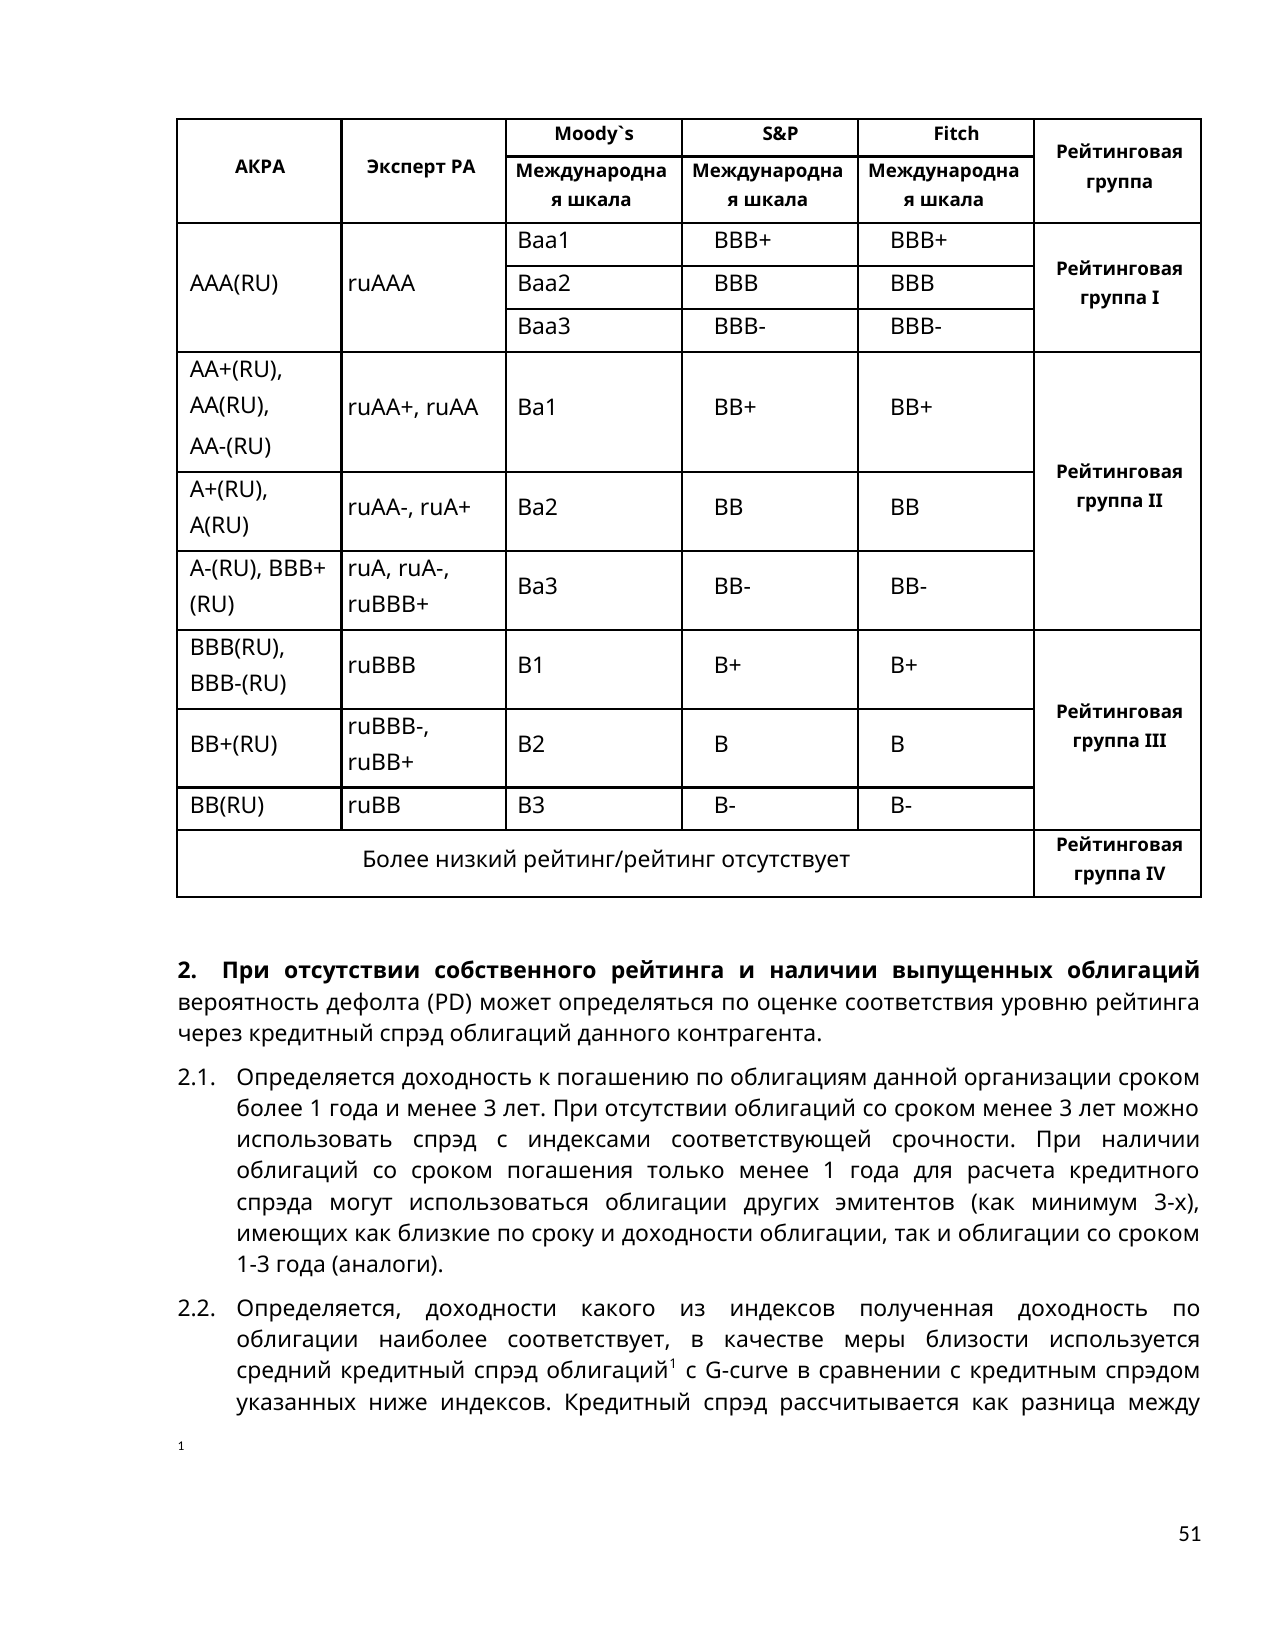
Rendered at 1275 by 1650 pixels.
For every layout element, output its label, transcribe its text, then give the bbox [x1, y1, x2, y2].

table_cell Международная шкала [683, 158, 857, 222]
table_cell BBB(RU), BBB-(RU) [178, 631, 340, 708]
list При отсутствии собственного рейтинга и наличии выпущенных облигаций вероятность дефолта (PD) может определяться по оценке соответствия уровню рейтинга через кредитный спрэд облигаций данного контрагента. [177, 954, 1201, 1048]
table_header Эксперт РА [343, 120, 505, 222]
table_cell ruBBB [343, 631, 505, 708]
table_cell Ва3 [507, 552, 681, 629]
table_cell BB(RU) [178, 789, 340, 829]
table_cell В1 [507, 631, 681, 708]
table_cell Ва1 [507, 353, 681, 471]
table_cell ВВ- [683, 552, 857, 629]
table_header Рейтинговая группа [1035, 120, 1200, 222]
table_header Fitch [859, 120, 1033, 155]
table_cell ВВВ [859, 267, 1033, 308]
table_cell В2 [507, 710, 681, 786]
table_cell Рейтинговая группа III [1035, 631, 1200, 829]
table_cell Ва2 [507, 473, 681, 550]
table_cell ruA, ruA-, ruBBB+ [343, 552, 505, 629]
table_cell Международная шкала [859, 158, 1033, 222]
table_cell Более низкий рейтинг/рейтинг отсутствует [178, 831, 1033, 896]
table_cell В [683, 710, 857, 786]
table_cell Ваа3 [507, 310, 681, 351]
table_cell B- [683, 789, 857, 829]
table_cell Рейтинговая группа I [1035, 224, 1200, 351]
table_cell ВВ- [859, 552, 1033, 629]
table_cell ВВ+ [683, 353, 857, 471]
table_cell ruAAA [343, 224, 505, 351]
table_header S&P [683, 120, 857, 155]
table_cell A-(RU), BBB+(RU) [178, 552, 340, 629]
table_cell ВВ [859, 473, 1033, 550]
table_header АКРА [178, 120, 340, 222]
table_cell ruBB [343, 789, 505, 829]
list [177, 1292, 1201, 1417]
list Определяется доходность к погашению по облигациям данной организации сроком более 1 года и менее 3 лет. При отсутствии облигаций со сроком менее 3 лет можно использовать спрэд с индексами соответствующей срочности. При наличии облигаций со сроком погашения только менее 1 года для расчета кредитного спрэда могут использоваться облигации других эмитентов (как минимум 3-х), имеющих как близкие по сроку и доходности облигации, так и облигации со сроком 1-3 года (аналоги). [177, 1060, 1201, 1279]
table_cell B3 [507, 789, 681, 829]
table_cell BB+(RU) [178, 710, 340, 786]
table_cell ВВВ- [683, 310, 857, 351]
table_cell A+(RU), A(RU) [178, 473, 340, 550]
table_cell ВВВ+ [683, 224, 857, 265]
table_cell ВВ [683, 473, 857, 550]
table_cell ruAA-, ruA+ [343, 473, 505, 550]
table_cell ВВВ- [859, 310, 1033, 351]
table_cell ruAA+, ruAA [343, 353, 505, 471]
table_cell AA+(RU), AA(RU), AA-(RU) [178, 353, 340, 471]
table_cell Международная шкала [507, 158, 681, 222]
table_cell ВВ+ [859, 353, 1033, 471]
table_cell ВВВ+ [859, 224, 1033, 265]
table_cell В+ [859, 631, 1033, 708]
table_cell Рейтинговая группа II [1035, 353, 1200, 629]
table_cell ruBBB-, ruBB+ [343, 710, 505, 786]
table_cell В [859, 710, 1033, 786]
table_header Moody`s [507, 120, 681, 155]
table_cell Ваа1 [507, 224, 681, 265]
table_cell Рейтинговая группа IV [1035, 831, 1200, 896]
table_cell B- [859, 789, 1033, 829]
table_cell ВВВ [683, 267, 857, 308]
table_cell В+ [683, 631, 857, 708]
table_cell Ваа2 [507, 267, 681, 308]
table_cell AAA(RU) [178, 224, 340, 351]
